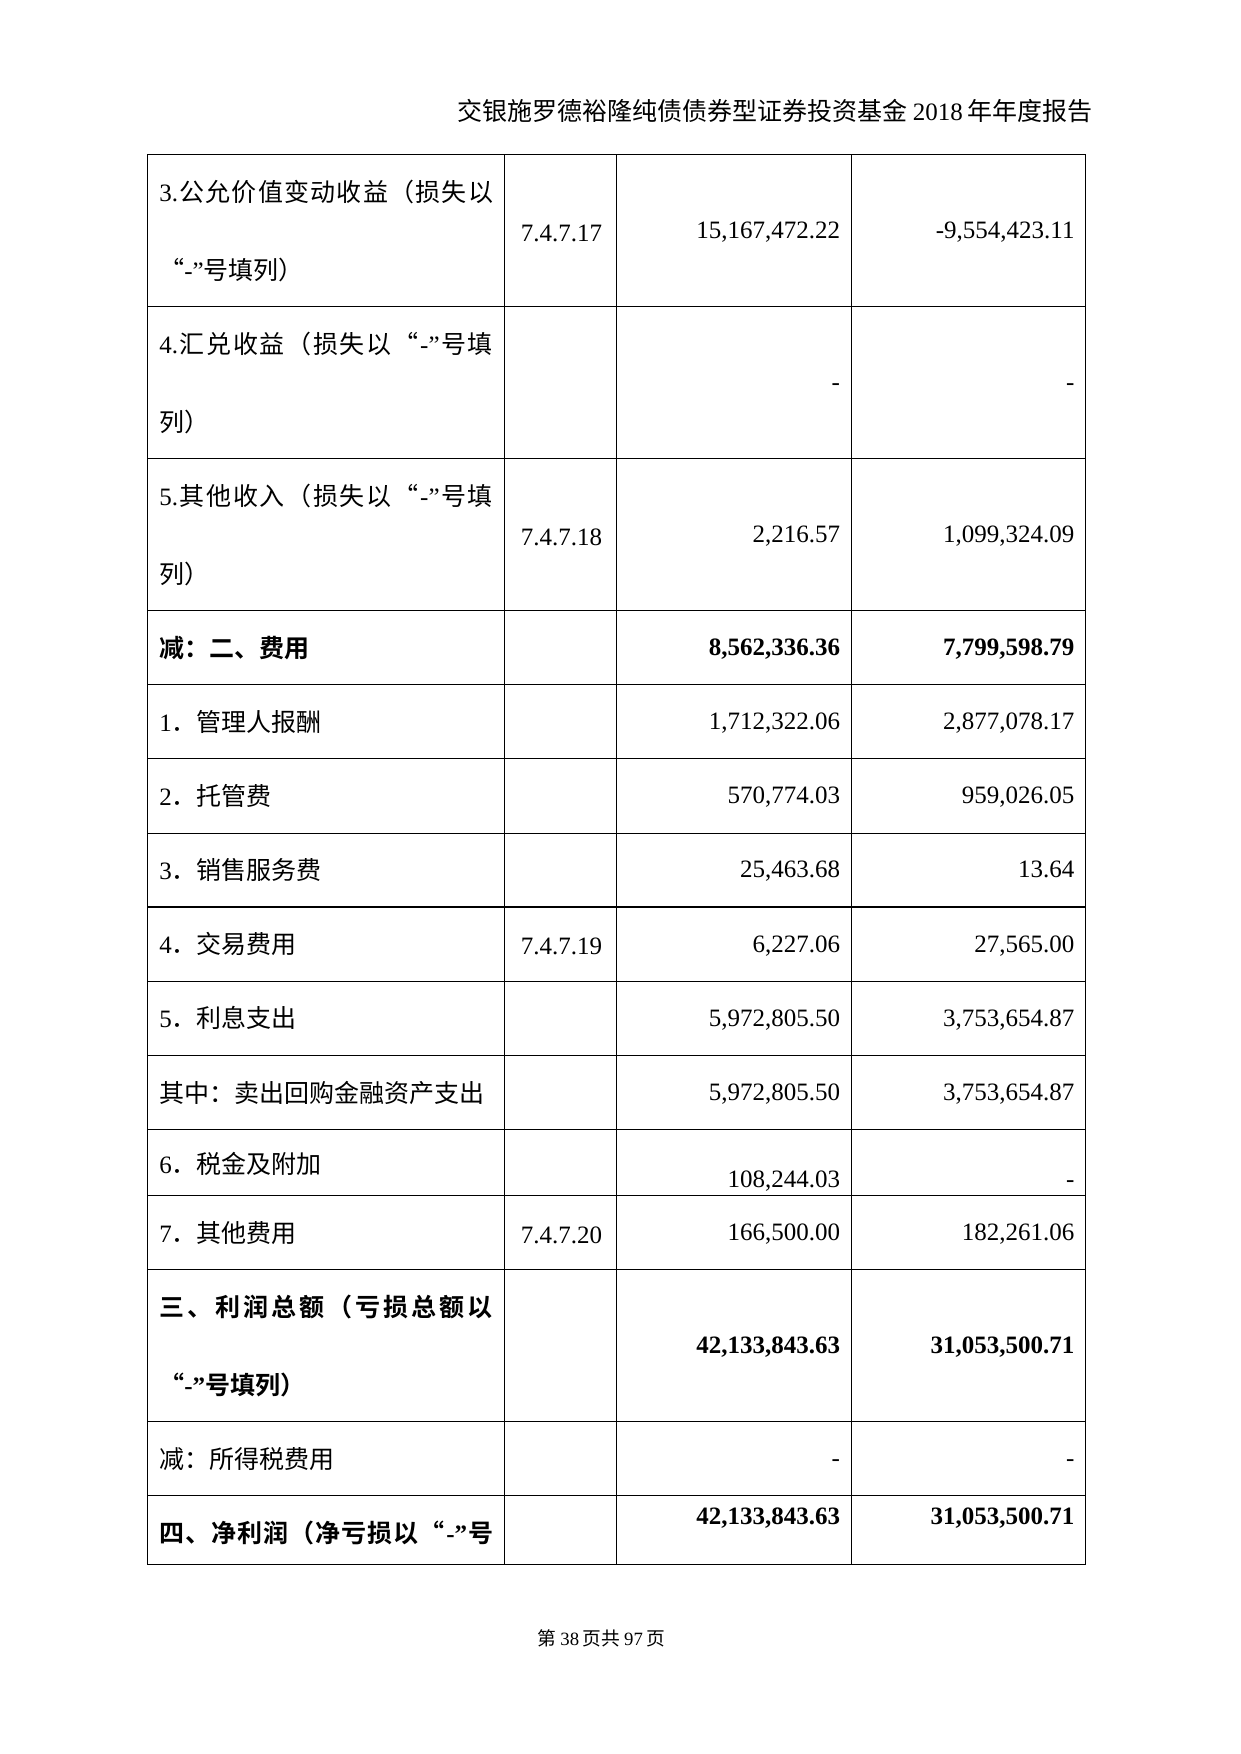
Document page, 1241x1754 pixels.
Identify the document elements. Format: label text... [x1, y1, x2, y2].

table_cell 13.64 [852, 834, 1085, 906]
table_cell [505, 1422, 616, 1495]
table_cell 108,244.03 [617, 1130, 851, 1195]
table_cell 2,877,078.17 [852, 685, 1085, 758]
table_cell 31,053,500.71 [852, 1270, 1085, 1421]
table_cell - [852, 307, 1085, 458]
table_cell 42,133,843.63 [617, 1496, 851, 1564]
table_cell 四、净利润（净亏损以“-”号填列） [148, 1496, 504, 1564]
table_cell 1,099,324.09 [852, 459, 1085, 610]
table_cell 166,500.00 [617, 1196, 851, 1269]
table_cell 6．税金及附加 [148, 1130, 504, 1195]
table_cell 959,026.05 [852, 759, 1085, 832]
table_cell [505, 1496, 616, 1564]
table_cell [505, 759, 616, 832]
table_cell 三、利润总额（亏损总额以“-”号填列） [148, 1270, 504, 1421]
table_cell [505, 685, 616, 758]
table_cell 3,753,654.87 [852, 982, 1085, 1054]
table_cell 减：二、费用 [148, 611, 504, 684]
table_cell [505, 1270, 616, 1421]
table_cell 25,463.68 [617, 834, 851, 906]
table_cell 4．交易费用 [148, 908, 504, 981]
table_cell 27,565.00 [852, 908, 1085, 981]
table_cell 182,261.06 [852, 1196, 1085, 1269]
table_cell - [852, 1422, 1085, 1495]
table_cell - [617, 1422, 851, 1495]
table_cell [505, 1130, 616, 1195]
table_cell 3,753,654.87 [852, 1056, 1085, 1129]
table_cell 5.其他收入（损失以“-”号填列） [148, 459, 504, 610]
table_cell 15,167,472.22 [617, 155, 851, 306]
table_cell 7,799,598.79 [852, 611, 1085, 684]
table_cell 1．管理人报酬 [148, 685, 504, 758]
table_cell 7.4.7.20 [505, 1196, 616, 1269]
table_cell 7．其他费用 [148, 1196, 504, 1269]
table_cell 5．利息支出 [148, 982, 504, 1054]
table_cell 3.公允价值变动收益（损失以“-”号填列） [148, 155, 504, 306]
table_cell 1,712,322.06 [617, 685, 851, 758]
table_cell - [852, 1130, 1085, 1195]
table_cell [505, 1056, 616, 1129]
table_cell 7.4.7.19 [505, 908, 616, 981]
table_cell 减：所得税费用 [148, 1422, 504, 1495]
table_cell 5,972,805.50 [617, 982, 851, 1054]
table_cell [505, 834, 616, 906]
table_cell [505, 307, 616, 458]
table_cell 8,562,336.36 [617, 611, 851, 684]
table_cell [505, 611, 616, 684]
table_cell 2,216.57 [617, 459, 851, 610]
table_cell 570,774.03 [617, 759, 851, 832]
table_cell 其中：卖出回购金融资产支出 [148, 1056, 504, 1129]
table_cell - [617, 307, 851, 458]
table_cell 2．托管费 [148, 759, 504, 832]
table_cell 7.4.7.18 [505, 459, 616, 610]
table_cell 7.4.7.17 [505, 155, 616, 306]
table_cell 3．销售服务费 [148, 834, 504, 906]
table_cell 42,133,843.63 [617, 1270, 851, 1421]
table_cell 6,227.06 [617, 908, 851, 981]
table_cell -9,554,423.11 [852, 155, 1085, 306]
table_cell 5,972,805.50 [617, 1056, 851, 1129]
table_cell 31,053,500.71 [852, 1496, 1085, 1564]
table_cell 4.汇兑收益（损失以“-”号填列） [148, 307, 504, 458]
table_cell [505, 982, 616, 1054]
